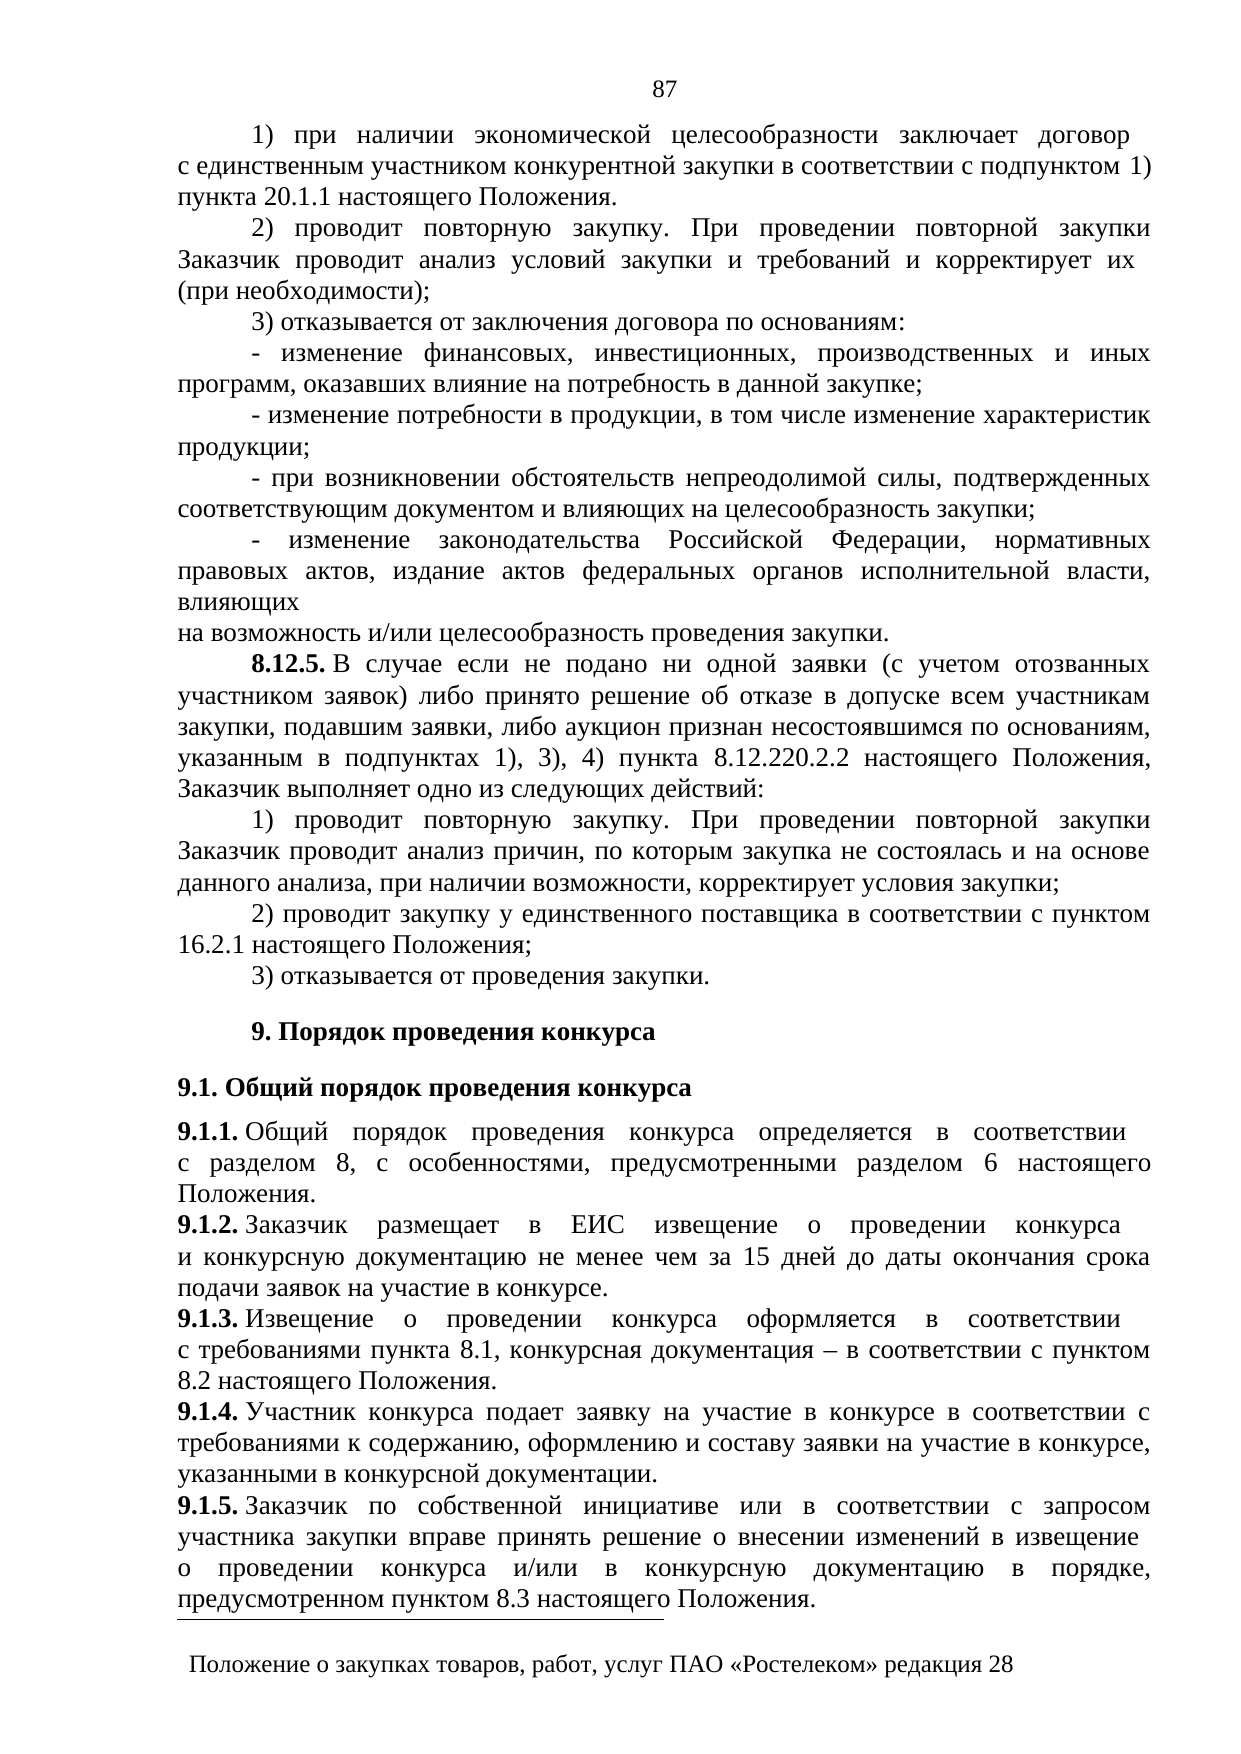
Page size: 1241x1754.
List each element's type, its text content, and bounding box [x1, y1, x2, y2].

text 2) проводит закупку у единственного поставщика в соответствии с пунктом 16.2.1 настоящего Положения; [177, 897, 1152, 959]
text 3) отказывается от заключения договора по основаниям: [177, 305, 1152, 336]
text - изменение потребности в продукции, в том числе изменение характеристик продукции; [177, 398, 1152, 461]
list Порядок проведения конкурса [177, 1015, 1152, 1046]
list Извещение о проведении конкурса оформляется в соответствии с требованиями пункта 8.1, конкурсная документация – в соответствии с пунктом 8.2 настоящего Положения. [177, 1302, 1152, 1395]
text - при возникновении обстоятельств непреодолимой силы, подтвержденных соответствующим документом и влияющих на целесообразность закупки; [177, 461, 1152, 523]
text 1) при наличии экономической целесообразности заключает договор с единственным участником конкурентной закупки в соответствии с подпунктом 1) пункта 20.1.1 настоящего Положения. [177, 118, 1152, 212]
list Заказчик по собственной инициативе или в соответствии с запросом участника закупки вправе принять решение о внесении изменений в извещение о проведении конкурса и/или в конкурсную документацию в порядке, предусмотренном пунктом 8.3 настоящего Положения. [177, 1489, 1152, 1613]
list Заказчик размещает в ЕИС извещение о проведении конкурса и конкурсную документацию не менее чем за 15 дней до даты окончания срока подачи заявок на участие в конкурсе. [177, 1208, 1152, 1302]
text 3) отказывается от проведения закупки. [177, 959, 1152, 990]
list Участник конкурса подает заявку на участие в конкурсе в соответствии с требованиями к содержанию, оформлению и составу заявки на участие в конкурсе, указанными в конкурсной документации. [177, 1395, 1152, 1489]
list Общий порядок проведения конкурса определяется в соответствии с разделом 8, с особенностями, предусмотренными разделом 6 настоящего Положения. [177, 1115, 1152, 1208]
text 1) проводит повторную закупку. При проведении повторной закупки Заказчик проводит анализ причин, по которым закупка не состоялась и на основе данного анализа, при наличии возможности, корректирует условия закупки; [177, 803, 1152, 897]
text 2) проводит повторную закупку. При проведении повторной закупки Заказчик проводит анализ условий закупки и требований и корректирует их (при необходимости); [177, 212, 1152, 305]
text - изменение финансовых, инвестиционных, производственных и иных программ, оказавших влияние на потребность в данной закупке; [177, 336, 1152, 398]
list Общий порядок проведения конкурса [177, 1071, 1152, 1102]
text - изменение законодательства Российской Федерации, нормативных правовых актов, издание актов федеральных органов исполнительной власти, влияющих на возможность и/или целесообразность проведения закупки. [177, 523, 1152, 648]
list В случае если не подано ни одной заявки (с учетом отозванных участником заявок) либо принято решение об отказе в допуске всем участникам закупки, подавшим заявки, либо аукцион признан несостоявшимся по основаниям, указанным в подпунктах 1), 3), 4) пункта 8.12.220.2.2 настоящего Положения, Заказчик выполняет одно из следующих действий: [177, 648, 1152, 803]
